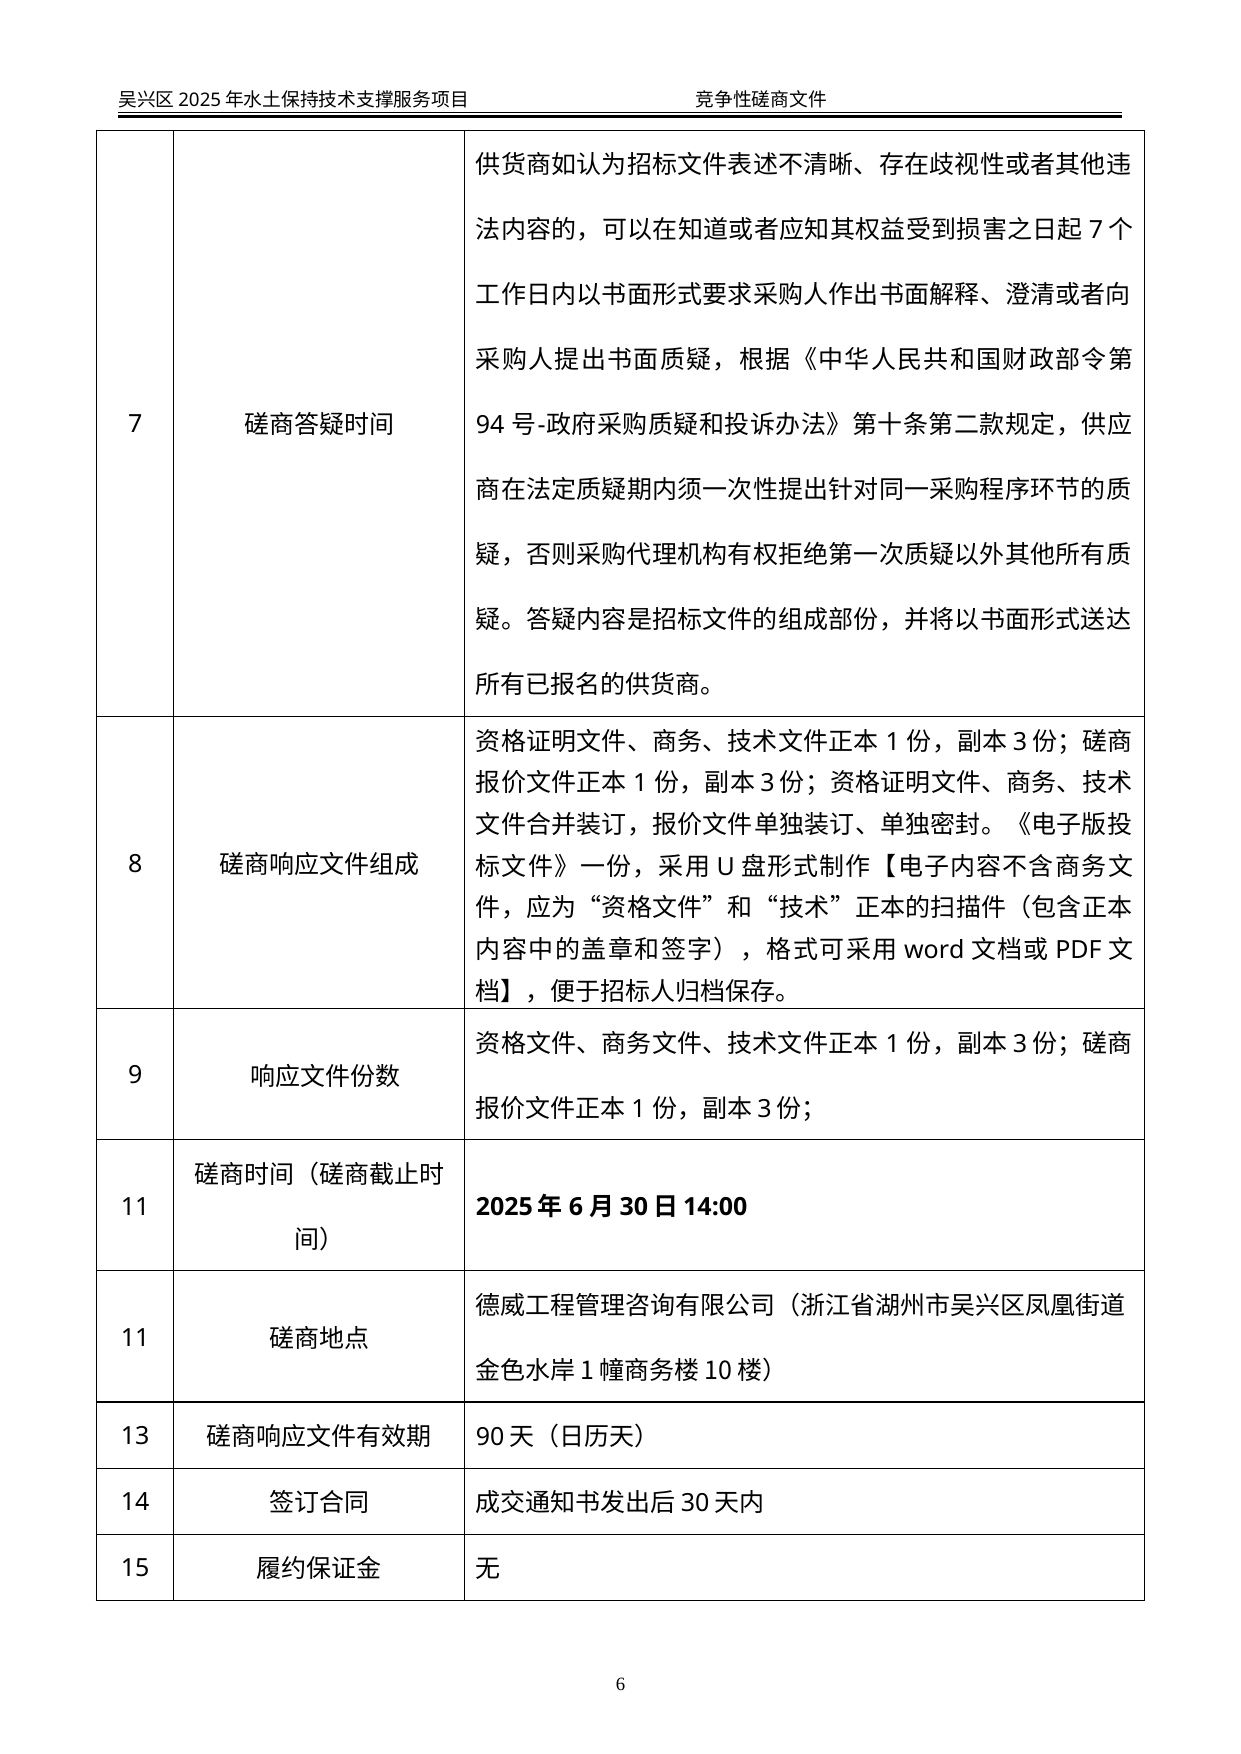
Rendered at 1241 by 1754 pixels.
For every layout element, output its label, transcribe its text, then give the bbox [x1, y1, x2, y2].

table_cell 13 [97, 1403, 173, 1467]
table_cell 9 [97, 1009, 173, 1139]
table_cell 磋商答疑时间 [174, 131, 464, 716]
table_cell 14 [97, 1469, 173, 1533]
table_cell 签订合同 [174, 1469, 464, 1533]
table_cell 德威工程管理咨询有限公司（浙江省湖州市吴兴区凤凰街道金色水岸1幢商务楼10楼） [465, 1271, 1144, 1401]
table_cell 供货商如认为招标文件表述不清晰、存在歧视性或者其他违法内容的，可以在知道或者应知其权益受到损害之日起7个工作日内以书面形式要求采购人作出书面解释、澄清或者向采购人提出书面质疑，根据《中华人民共和国财政部令第 94 号-政府采购质疑和投诉办法》第十条第二款规定，供应商在法定质疑期内须一次性提出针对同一采购程序环节的质疑，否则采购代理机构有权拒绝第一次质疑以外其他所有质疑。答疑内容是招标文件的组成部份，并将以书面形式送达所有已报名的供货商。 [465, 131, 1144, 716]
table_cell 11 [97, 1271, 173, 1401]
table_cell 成交通知书发出后30天内 [465, 1469, 1144, 1533]
table_cell 2025年 6 月30日14:00 [465, 1140, 1144, 1270]
table_cell 无 [465, 1535, 1144, 1599]
table_cell 资格文件、商务文件、技术文件正本 1 份，副本3份；磋商报价文件正本 1 份，副本3份； [465, 1009, 1144, 1139]
table_cell 磋商地点 [174, 1271, 464, 1401]
table_cell 8 [97, 717, 173, 1008]
table_cell 响应文件份数 [174, 1009, 464, 1139]
table_cell 磋商时间（磋商截止时间） [174, 1140, 464, 1270]
table_cell 11 [97, 1140, 173, 1270]
table_cell 磋商响应文件组成 [174, 717, 464, 1008]
table_cell 磋商响应文件有效期 [174, 1403, 464, 1467]
table_cell 90天（日历天） [465, 1403, 1144, 1467]
table_cell 7 [97, 131, 173, 716]
table_cell 履约保证金 [174, 1535, 464, 1599]
table_cell 资格证明文件、商务、技术文件正本 1 份，副本3份；磋商报价文件正本 1 份，副本3份；资格证明文件、商务、技术文件合并装订，报价文件单独装订、单独密封。《电子版投标文件》一份，采用U盘形式制作【电子内容不含商务文件，应为“资格文件”和“技术”正本的扫描件（包含正本内容中的盖章和签字），格式可采用word文档或PDF文档】，便于招标人归档保存。 [465, 717, 1144, 1008]
table_cell 15 [97, 1535, 173, 1599]
